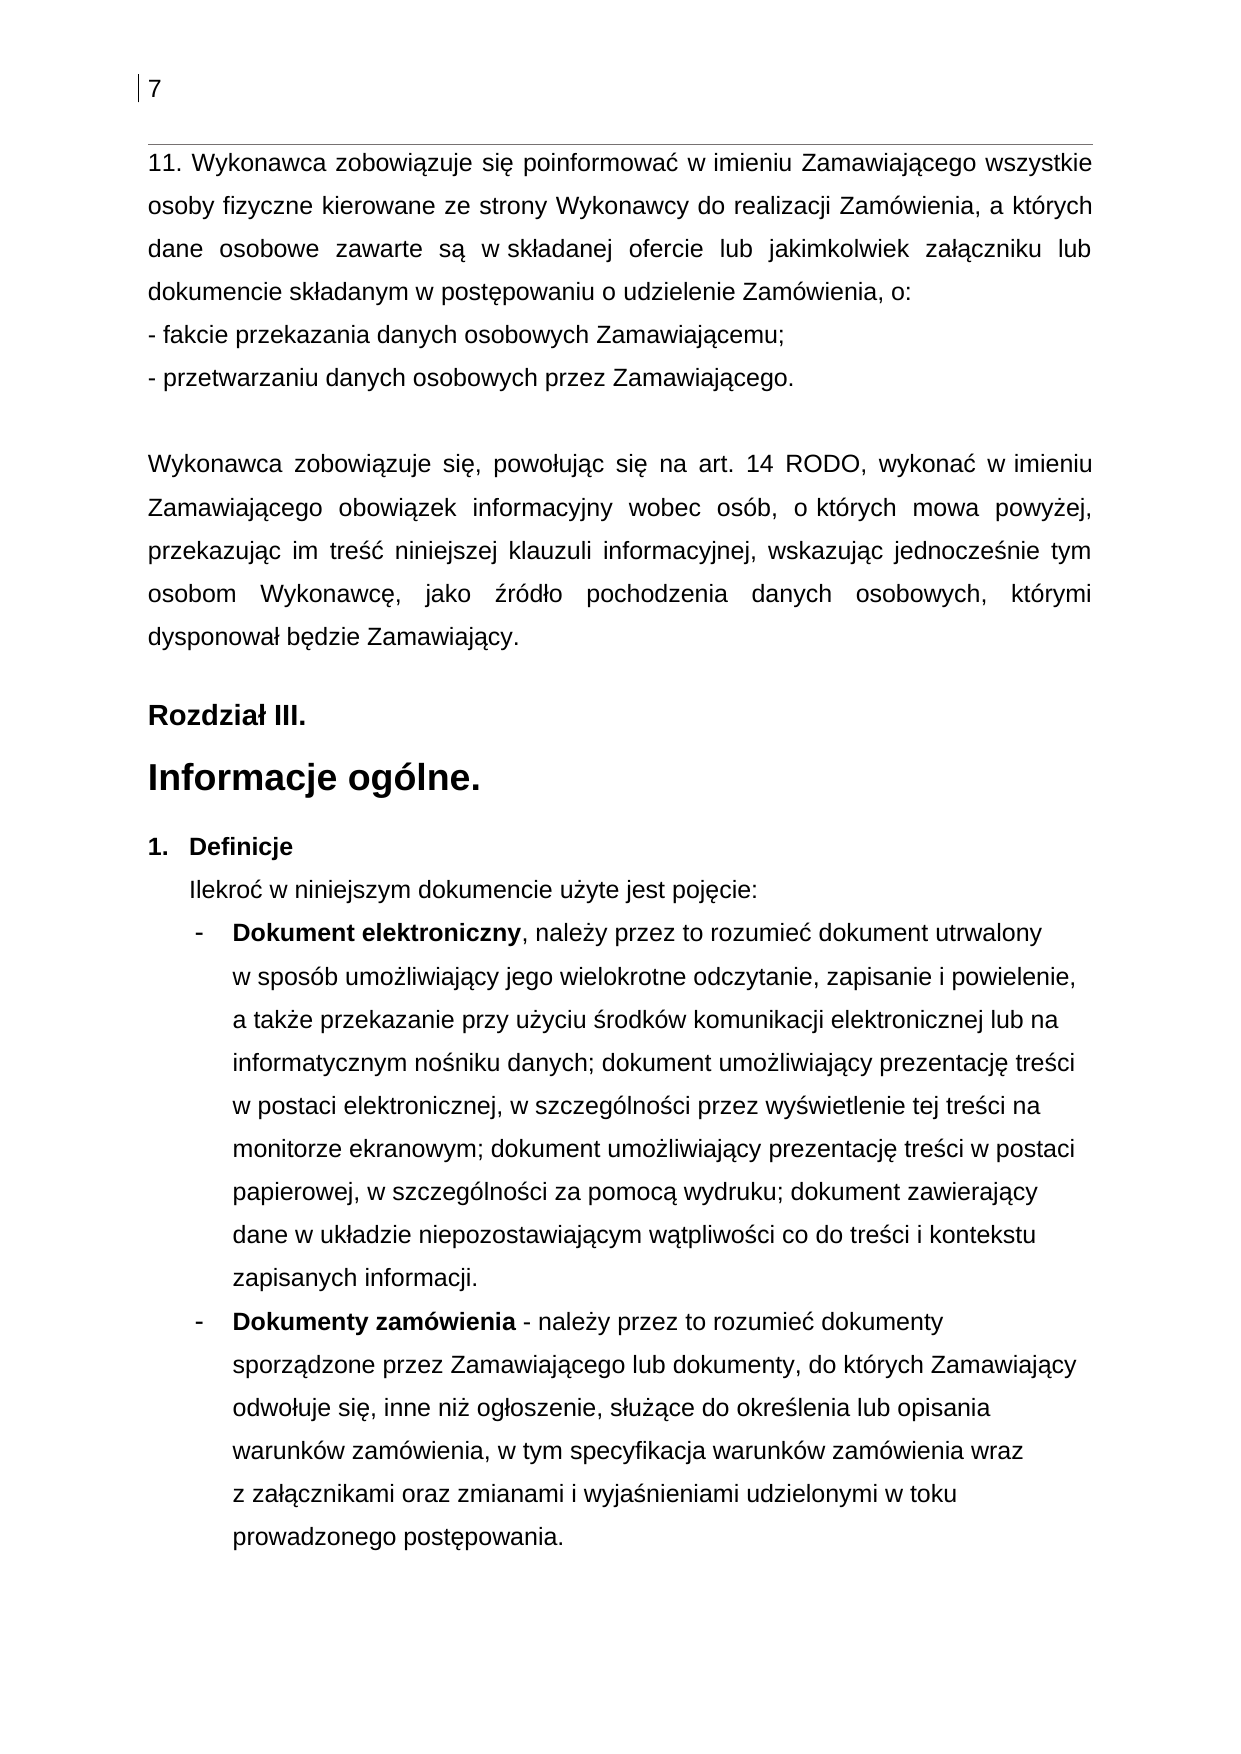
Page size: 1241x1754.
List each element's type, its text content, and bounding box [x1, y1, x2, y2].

list Dokument elektroniczny, należy przez to rozumieć dokument utrwalony w sposób umożliwiający jego wielokrotne odczytanie, zapisanie i powielenie, a także przekazanie przy użyciu środków komunikacji elektronicznej lub na informatycznym nośniku danych; dokument umożliwiający prezentację treści w postaci elektronicznej, w szczególności przez wyświetlenie tej treści na monitorze ekranowym; dokument umożliwiający prezentację treści w postaci papierowej, w szczególności za pomocą wydruku; dokument zawierający dane w układzie niepozostawiającym wątpliwości co do treści i kontekstu zapisanych informacji. [195, 918, 1093, 1292]
text Ilekroć w niniejszym dokumencie użyte jest pojęcie: [189, 875, 1093, 904]
text - przetwarzaniu danych osobowych przez Zamawiającego. [148, 363, 1093, 392]
text Wykonawca zobowiązuje się, powołując się na art. 14 RODO, wykonać w imieniu Zamawiającego obowiązek informacyjny wobec osób, o których mowa powyżej, przekazując im treść niniejszej klauzuli informacyjnej, wskazując jednocześnie tym osobom Wykonawcę, jako źródło pochodzenia danych osobowych, którymi dysponował będzie Zamawiający. [148, 449, 1093, 651]
subtitle Definicje [148, 832, 1093, 861]
text 11. Wykonawca zobowiązuje się poinformować w imieniu Zamawiającego wszystkie osoby fizyczne kierowane ze strony Wykonawcy do realizacji Zamówienia, a których dane osobowe zawarte są w składanej ofercie lub jakimkolwiek załączniku lub dokumencie składanym w postępowaniu o udzielenie Zamówienia, o: [148, 148, 1093, 306]
list Dokumenty zamówienia - należy przez to rozumieć dokumenty sporządzone przez Zamawiającego lub dokumenty, do których Zamawiający odwołuje się, inne niż ogłoszenie, służące do określenia lub opisania warunków zamówienia, w tym specyfikacja warunków zamówienia wraz z załącznikami oraz zmianami i wyjaśnieniami udzielonymi w toku prowadzonego postępowania. [195, 1306, 1093, 1551]
subtitle Informacje ogólne. [148, 690, 1093, 798]
text - fakcie przekazania danych osobowych Zamawiającemu; [148, 320, 1093, 349]
